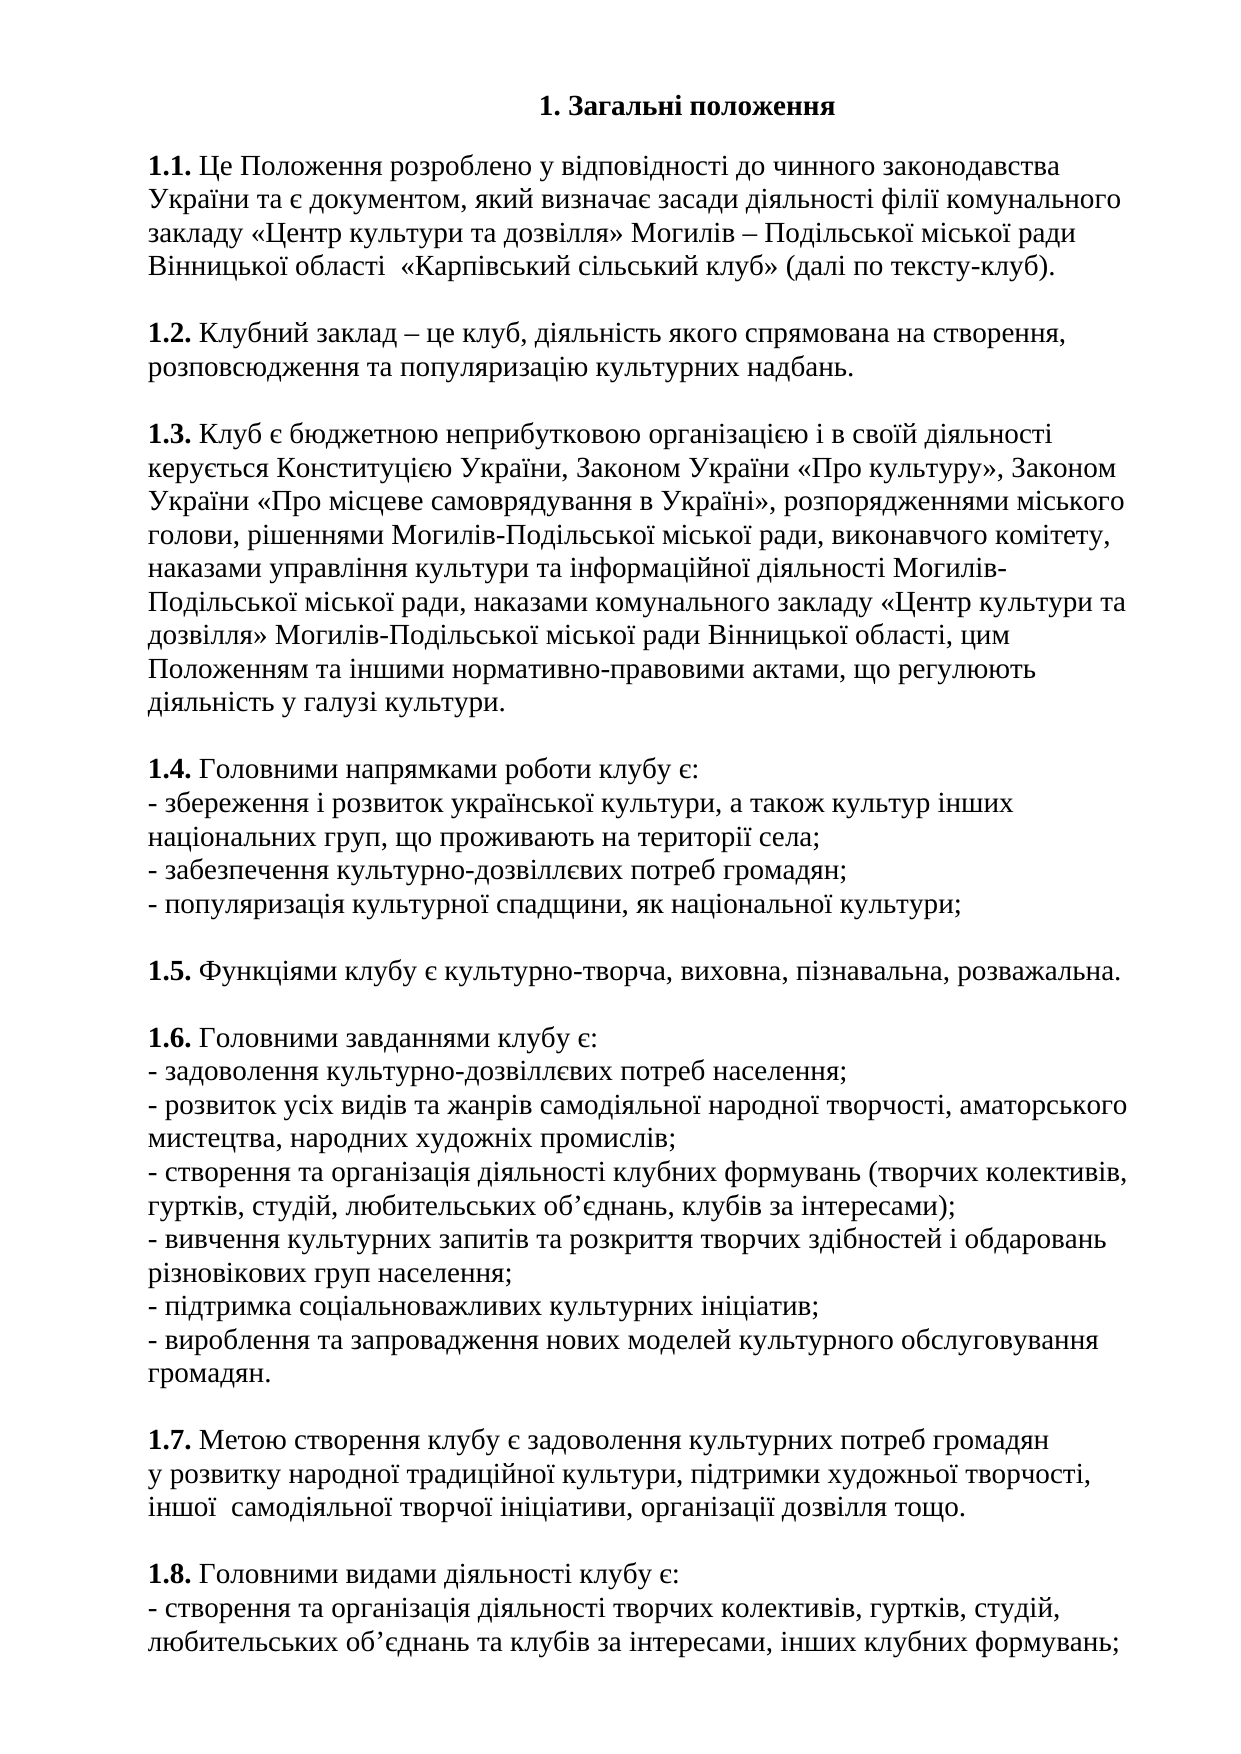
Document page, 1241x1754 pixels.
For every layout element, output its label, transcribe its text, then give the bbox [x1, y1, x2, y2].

text 1.5. Функціями клубу є культурно-творча, виховна, пізнавальна, розважальна. [148, 953, 1152, 986]
text - створення та організація діяльності клубних формувань (творчих колективів, гуртків, студій, любительських об’єднань, клубів за інтересами); [148, 1154, 1152, 1221]
text - розвиток усіх видів та жанрів самодіяльної народної творчості, аматорського мистецтва, народних художніх промислів; [148, 1087, 1152, 1154]
text 1.1. Це Положення розроблено у відповідності до чинного законодавства України та є документом, який визначає засади діяльності філії комунального закладу «Центр культури та дозвілля» Могилів – Подільської міської ради Вінницької області «Карпівський сільський клуб» (далі по тексту-клуб). [148, 148, 1152, 282]
text 1.7. Метою створення клубу є задоволення культурних потреб громадян [148, 1422, 1152, 1456]
text розповсюдження та популяризацію культурних надбань. [148, 349, 1152, 383]
text 1.8. Головними видами діяльності клубу є: [148, 1557, 1152, 1590]
text - створення та організація діяльності творчих колективів, гуртків, студій, [148, 1590, 1152, 1624]
text 1.3. Клуб є бюджетною неприбутковою організацією і в своїй діяльності [148, 416, 1152, 450]
text - вироблення та запровадження нових моделей культурного обслуговування громадян. [148, 1322, 1152, 1389]
text любительських об’єднань та клубів за інтересами, інших клубних формувань; [148, 1624, 1152, 1657]
text у розвитку народної традиційної культури, підтримки художньої творчості, іншої самодіяльної творчої ініціативи, організації дозвілля тощо. [148, 1456, 1152, 1523]
text - забезпечення культурно-дозвіллєвих потреб громадян; [148, 852, 1152, 886]
text - підтримка соціальноважливих культурних ініціатив; [148, 1288, 1152, 1322]
text - вивчення культурних запитів та розкриття творчих здібностей і обдаровань [148, 1221, 1152, 1255]
text керується Конституцією України, Законом України «Про культуру», Законом України «Про місцеве самоврядування в Україні», розпорядженнями міського голови, рішеннями Могилів-Подільської міської ради, виконавчого комітету, наказами управління культури та інформаційної діяльності Могилів-Подільської міської ради, наказами комунального закладу «Центр культури та дозвілля» Могилів-Подільської міської ради Вінницької області, цим Положенням та іншими нормативно-правовими актами, що регулюють діяльність у галузі культури. [148, 450, 1152, 718]
list 1. Загальні положення [223, 88, 1152, 122]
text - задоволення культурно-дозвіллєвих потреб населення; [148, 1053, 1152, 1087]
text 1.6. Головними завданнями клубу є: [148, 1020, 1152, 1053]
text - збереження і розвиток української культури, а також культур інших національних груп, що проживають на території села; [148, 785, 1152, 852]
text 1.2. Клубний заклад – це клуб, діяльність якого спрямована на створення, [148, 316, 1152, 349]
text 1.4. Головними напрямками роботи клубу є: [148, 752, 1152, 785]
text різновікових груп населення; [148, 1255, 1152, 1288]
text - популяризація культурної спадщини, як національної культури; [148, 886, 1152, 919]
